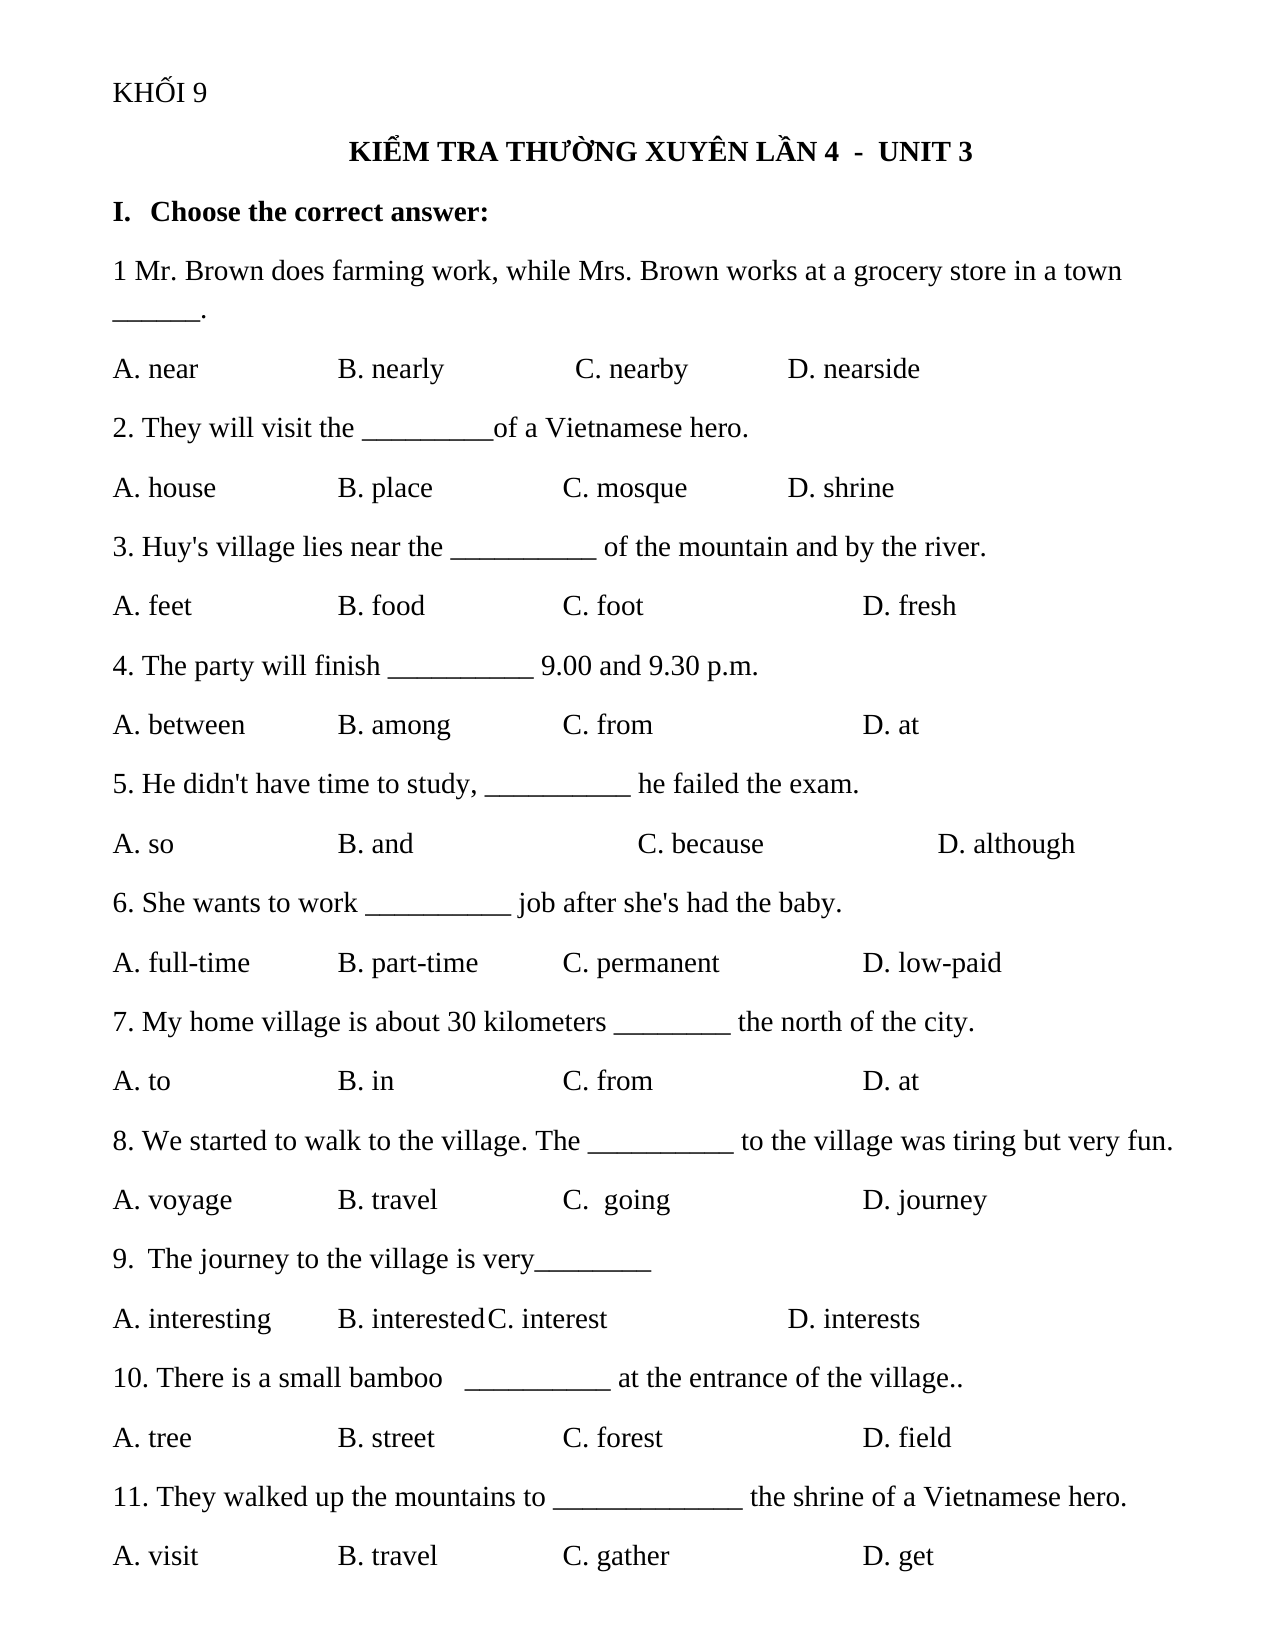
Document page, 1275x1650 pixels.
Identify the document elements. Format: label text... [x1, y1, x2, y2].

text 10. There is a small bamboo __________ at the entrance of the village.. [112, 1360, 1209, 1394]
text A. voyage B. travel C. going D. journey [112, 1182, 1209, 1216]
text A. so B. and C. because D. although [112, 826, 1209, 859]
text 4. The party will finish __________ 9.00 and 9.30 p.m. [112, 648, 1209, 681]
text 1 Mr. Brown does farming work, while Mrs. Brown works at a grocery store in a town ______. [112, 253, 1209, 325]
text A. between B. among C. from D. at [112, 707, 1209, 741]
text 9. The journey to the village is very________ [112, 1242, 1209, 1275]
text 2. They will visit the _________of a Vietnamese hero. [112, 410, 1209, 444]
text A. visit B. travel C. gather D. get [112, 1538, 1209, 1572]
text A. house B. place C. mosque D. shrine [112, 470, 1209, 503]
text 11. They walked up the mountains to _____________ the shrine of a Vietnamese hero. [112, 1479, 1209, 1513]
text A. full-time B. part-time C. permanent D. low-paid [112, 945, 1209, 978]
text A. feet B. food C. foot D. fresh [112, 588, 1209, 622]
text A. interesting B. interested C. interest D. interests [112, 1301, 1209, 1334]
text A. tree B. street C. forest D. field [112, 1420, 1209, 1453]
text 3. Huy's village lies near the __________ of the mountain and by the river. [112, 529, 1209, 563]
text 8. We started to walk to the village. The __________ to the village was tiring but very fun. [112, 1123, 1209, 1156]
text A. near B. nearly C. nearby D. nearside [112, 351, 1209, 384]
text KHỐI 9 [112, 75, 1209, 108]
text 6. She wants to work __________ job after she's had the baby. [112, 885, 1209, 919]
text 7. My home village is about 30 kilometers ________ the north of the city. [112, 1004, 1209, 1038]
text 5. He didn't have time to study, __________ he failed the exam. [112, 767, 1209, 800]
text A. to B. in C. from D. at [112, 1063, 1209, 1097]
list Choose the correct answer: [112, 194, 1209, 227]
text KIỂM TRA THƯỜNG XUYÊN LẦN 4 - UNIT 3 [112, 134, 1209, 168]
